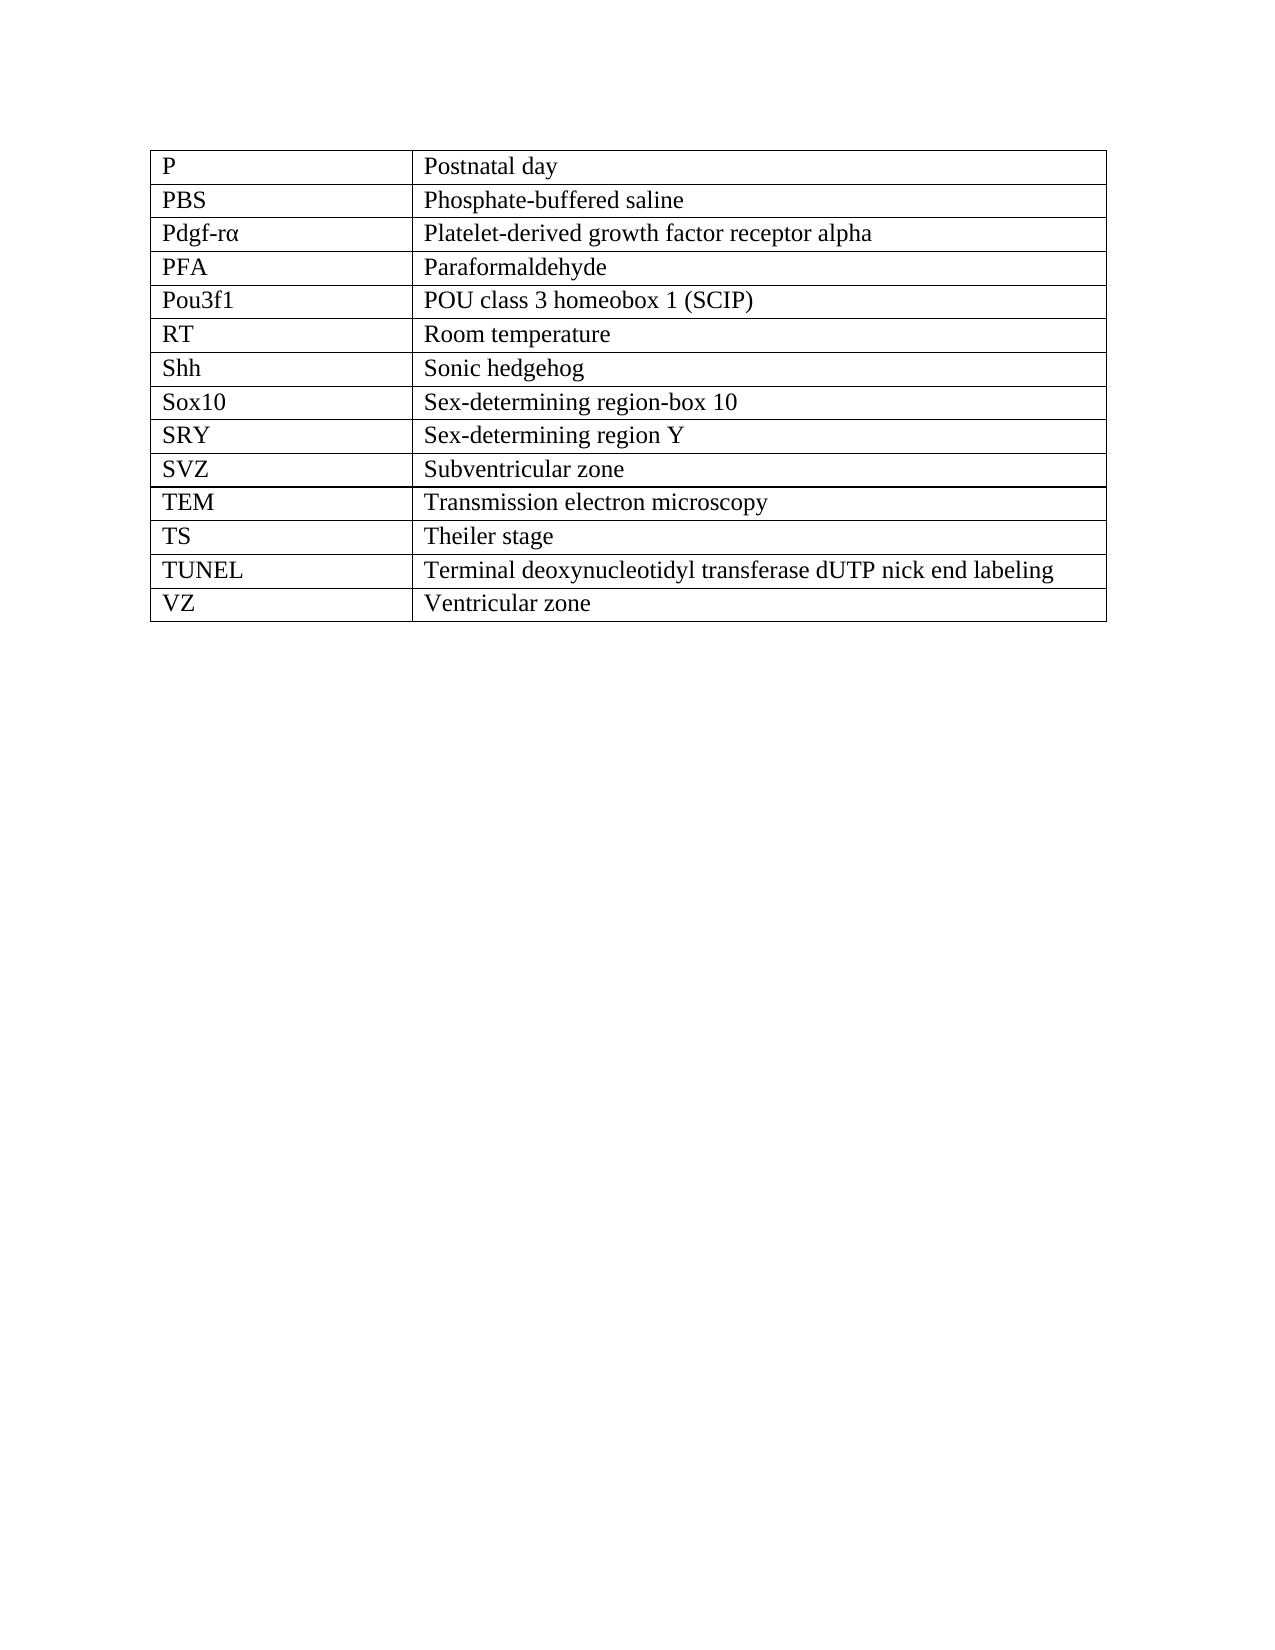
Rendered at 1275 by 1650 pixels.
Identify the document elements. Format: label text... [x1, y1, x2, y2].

table_cell POU class 3 homeobox 1 (SCIP) [413, 286, 1106, 318]
table_cell Pdgf-rα [151, 218, 412, 251]
table_cell TEM [151, 488, 412, 520]
table_cell TUNEL [151, 555, 412, 587]
table_cell VZ [151, 589, 412, 621]
table_cell Subventricular zone [413, 454, 1106, 486]
table_cell Theiler stage [413, 521, 1106, 554]
table_cell PFA [151, 252, 412, 284]
table_cell Phosphate-buffered saline [413, 185, 1106, 217]
table_cell Pou3f1 [151, 286, 412, 318]
table_cell Shh [151, 353, 412, 386]
table_cell RT [151, 319, 412, 352]
table_cell Room temperature [413, 319, 1106, 352]
table_cell Sex-determining region Y [413, 420, 1106, 453]
table_cell Sex-determining region-box 10 [413, 387, 1106, 419]
table_cell Sox10 [151, 387, 412, 419]
table_cell PBS [151, 185, 412, 217]
table_cell SRY [151, 420, 412, 453]
table_cell P [151, 151, 412, 184]
table_cell TS [151, 521, 412, 554]
table_cell Terminal deoxynucleotidyl transferase dUTP nick end labeling [413, 555, 1106, 587]
table_cell Ventricular zone [413, 589, 1106, 621]
table_cell Platelet-derived growth factor receptor alpha [413, 218, 1106, 251]
table_cell Transmission electron microscopy [413, 488, 1106, 520]
table_cell Postnatal day [413, 151, 1106, 184]
table_cell Paraformaldehyde [413, 252, 1106, 284]
table_cell Sonic hedgehog [413, 353, 1106, 386]
table_cell SVZ [151, 454, 412, 486]
